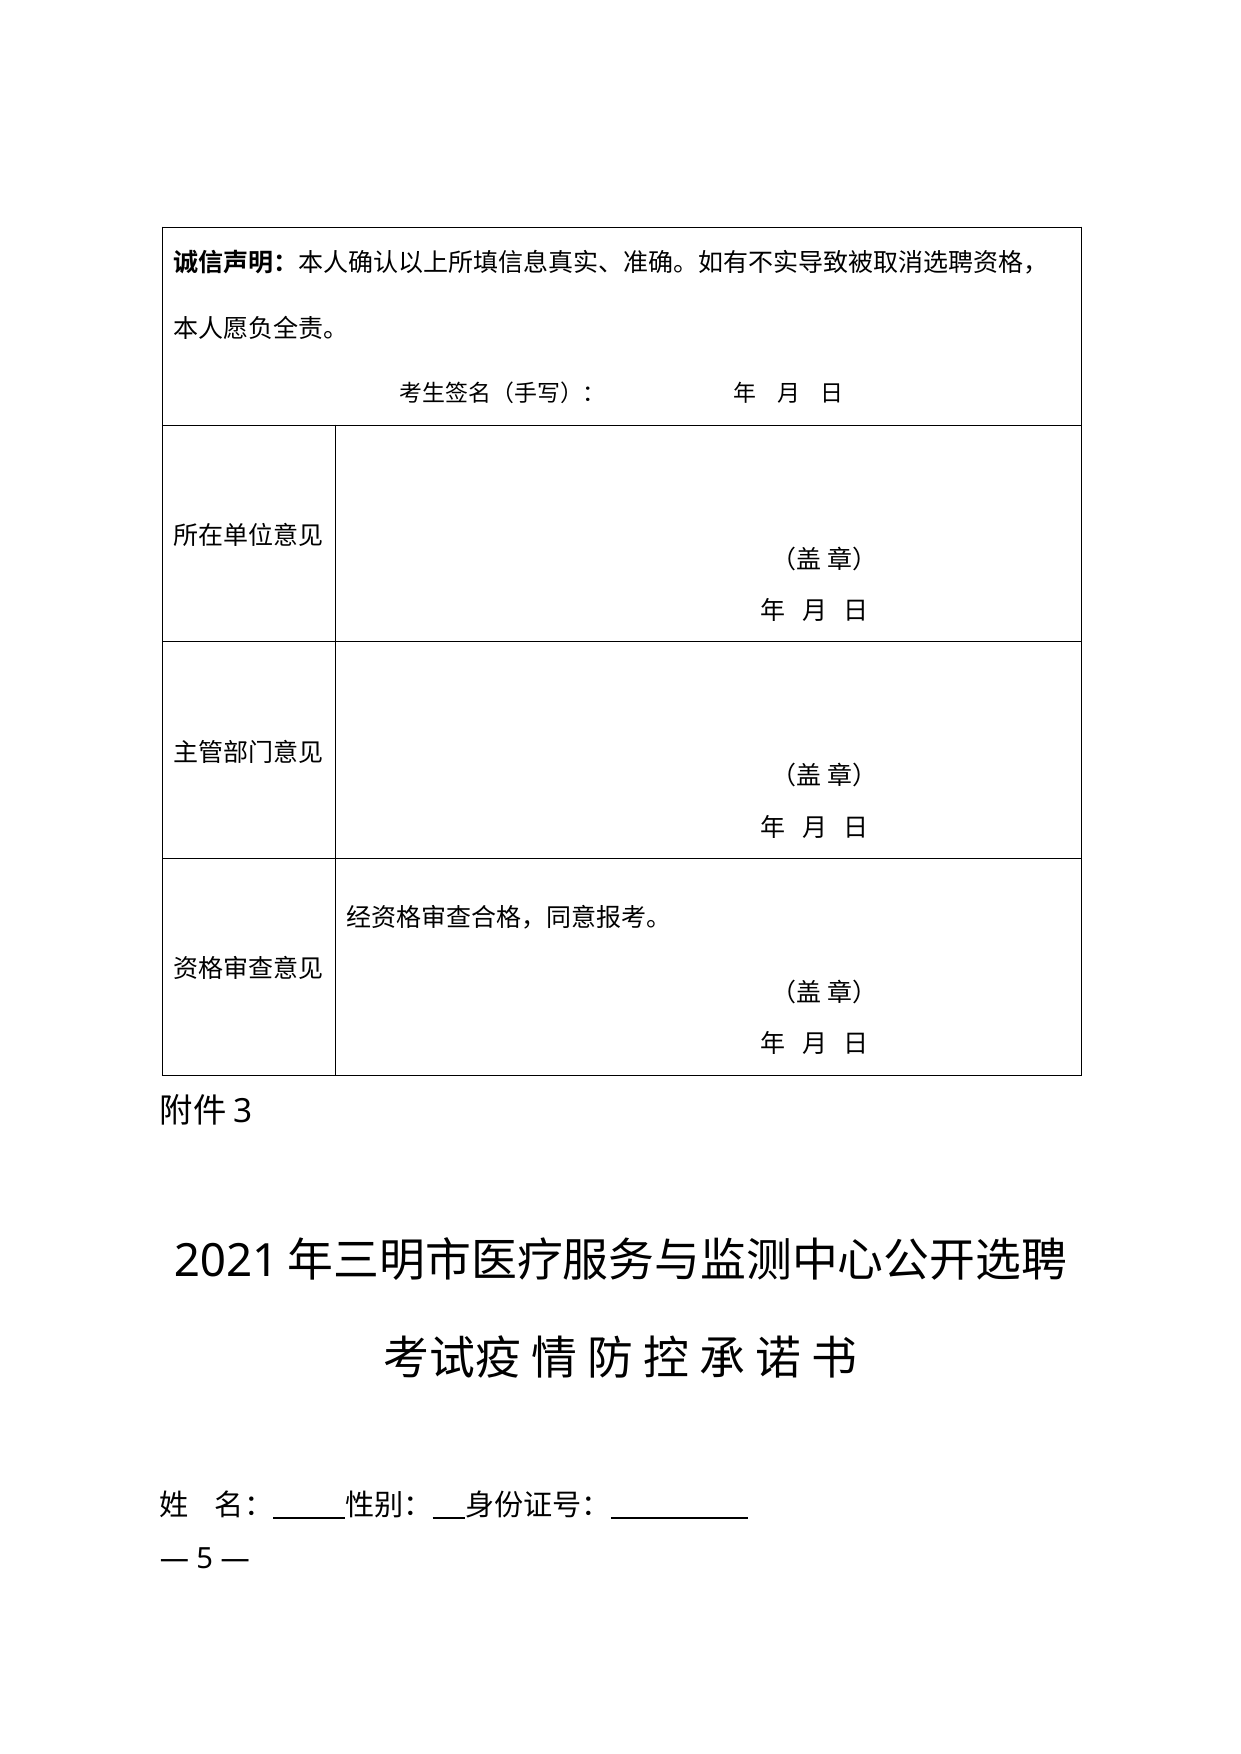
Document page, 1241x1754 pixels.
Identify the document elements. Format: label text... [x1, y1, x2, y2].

table_cell （盖 章） 年 月 日 [336, 642, 1081, 858]
table_cell 所在单位意见 [163, 426, 335, 641]
table_cell （盖 章） 年 月 日 [336, 426, 1081, 641]
table_cell 经资格审查合格，同意报考。 （盖 章） 年 月 日 [336, 859, 1081, 1074]
table_cell 资格审查意见 [163, 859, 335, 1074]
table_cell 诚信声明：本人确认以上所填信息真实、准确。如有不实导致被取消选聘资格，本人愿负全责。 考生签名（手写）： 年 月 日 [163, 228, 1081, 424]
text 2021年三明市医疗服务与监测中心公开选聘考试疫 情 防 控 承 诺 书 [159, 1207, 1081, 1404]
text 姓 名： 性别： 身份证号： [159, 1469, 1081, 1535]
table_cell 主管部门意见 [163, 642, 335, 858]
text 附件3 [159, 1076, 1081, 1141]
